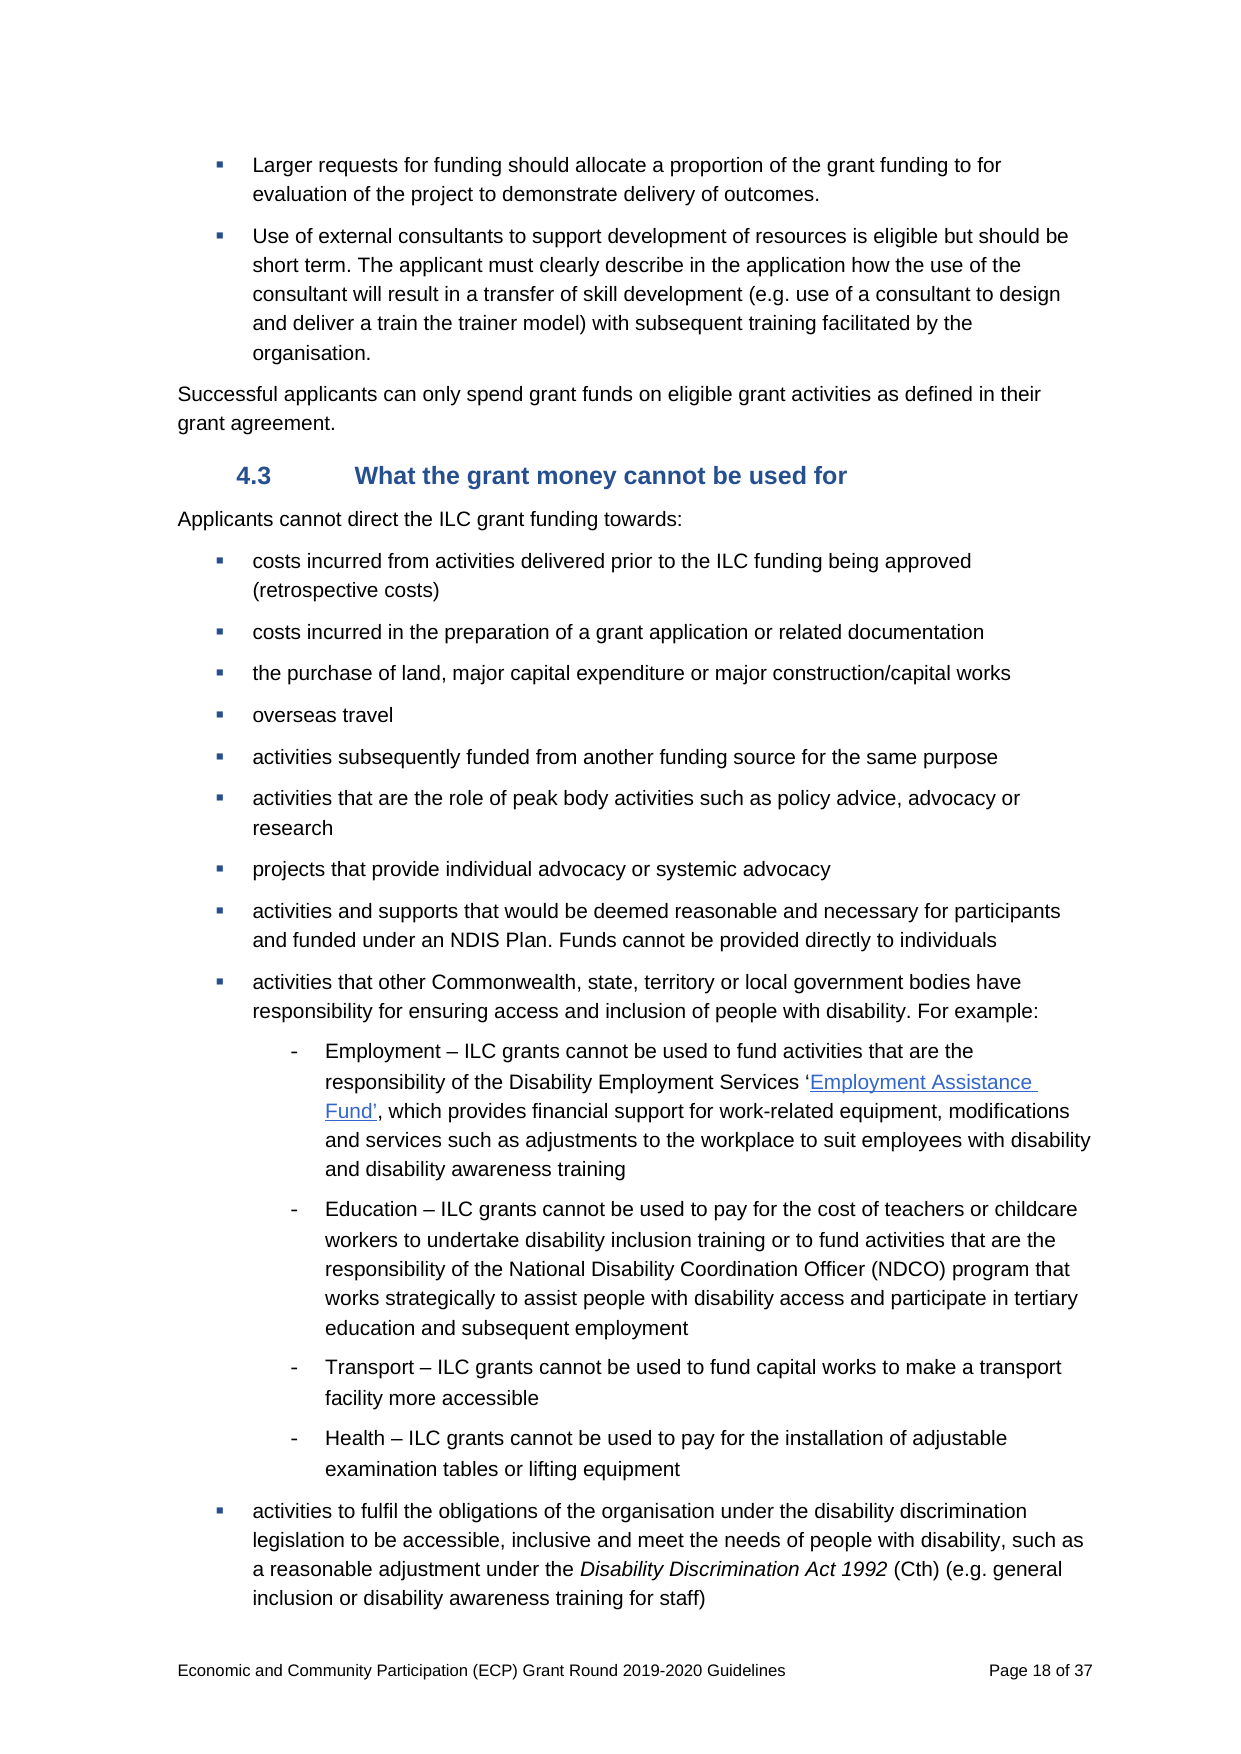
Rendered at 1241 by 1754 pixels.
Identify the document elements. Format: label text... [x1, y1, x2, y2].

text Health – ILC grants cannot be used to pay for the installation of adjustable examination tables or lifting equipment [288, 1423, 1092, 1481]
list costs incurred in the preparation of a grant application or related documentation [215, 614, 1092, 643]
subtitle 4.3 What the grant money cannot be used for [236, 460, 1092, 489]
text Applicants cannot direct the ILC grant funding towards: [177, 502, 1092, 531]
list costs incurred from activities delivered prior to the ILC funding being approved (retrospective costs) [215, 543, 1092, 602]
list the purchase of land, major capital expenditure or major construction/capital works [215, 656, 1092, 685]
text Transport – ILC grants cannot be used to fund capital works to make a transport facility more accessible [288, 1352, 1092, 1410]
text Education – ILC grants cannot be used to pay for the cost of teachers or childcare workers to undertake disability inclusion training or to fund activities that are the responsibility of the National Disability Coordination Officer (NDCO) program that works strategically to assist people with disability access and participate in tertiary education and subsequent employment [288, 1193, 1092, 1339]
list activities to fulfil the obligations of the organisation under the disability discrimination legislation to be accessible, inclusive and meet the needs of people with disability, such as a reasonable adjustment under the Disability Discrimination Act 1992 (Cth) (e.g. general inclusion or disability awareness training for staff) [215, 1493, 1092, 1610]
list activities subsequently funded from another funding source for the same purpose [215, 739, 1092, 768]
text Employment – ILC grants cannot be used to fund activities that are the responsibility of the Disability Employment Services ‘Employment Assistance Fund’, which provides financial support for work-related equipment, modifications and services such as adjustments to the workplace to suit employees with disability and disability awareness training [288, 1035, 1092, 1181]
list Larger requests for funding should allocate a proportion of the grant funding to for evaluation of the project to demonstrate delivery of outcomes. [215, 148, 1092, 206]
list activities and supports that would be deemed reasonable and necessary for participants and funded under an NDIS Plan. Funds cannot be provided directly to individuals [215, 893, 1092, 952]
list activities that other Commonwealth, state, territory or local government bodies have responsibility for ensuring access and inclusion of people with disability. For example: [215, 964, 1092, 1023]
list overseas travel [215, 698, 1092, 727]
list activities that are the role of peak body activities such as policy advice, advocacy or research [215, 781, 1092, 839]
list Use of external consultants to support development of resources is eligible but should be short term. The applicant must clearly describe in the application how the use of the consultant will result in a transfer of skill development (e.g. use of a consultant to design and deliver a train the trainer model) with subsequent training facilitated by the organisation. [215, 218, 1092, 364]
list projects that provide individual advocacy or systemic advocacy [215, 852, 1092, 881]
text Successful applicants can only spend grant funds on eligible grant activities as defined in their grant agreement. [177, 377, 1092, 435]
